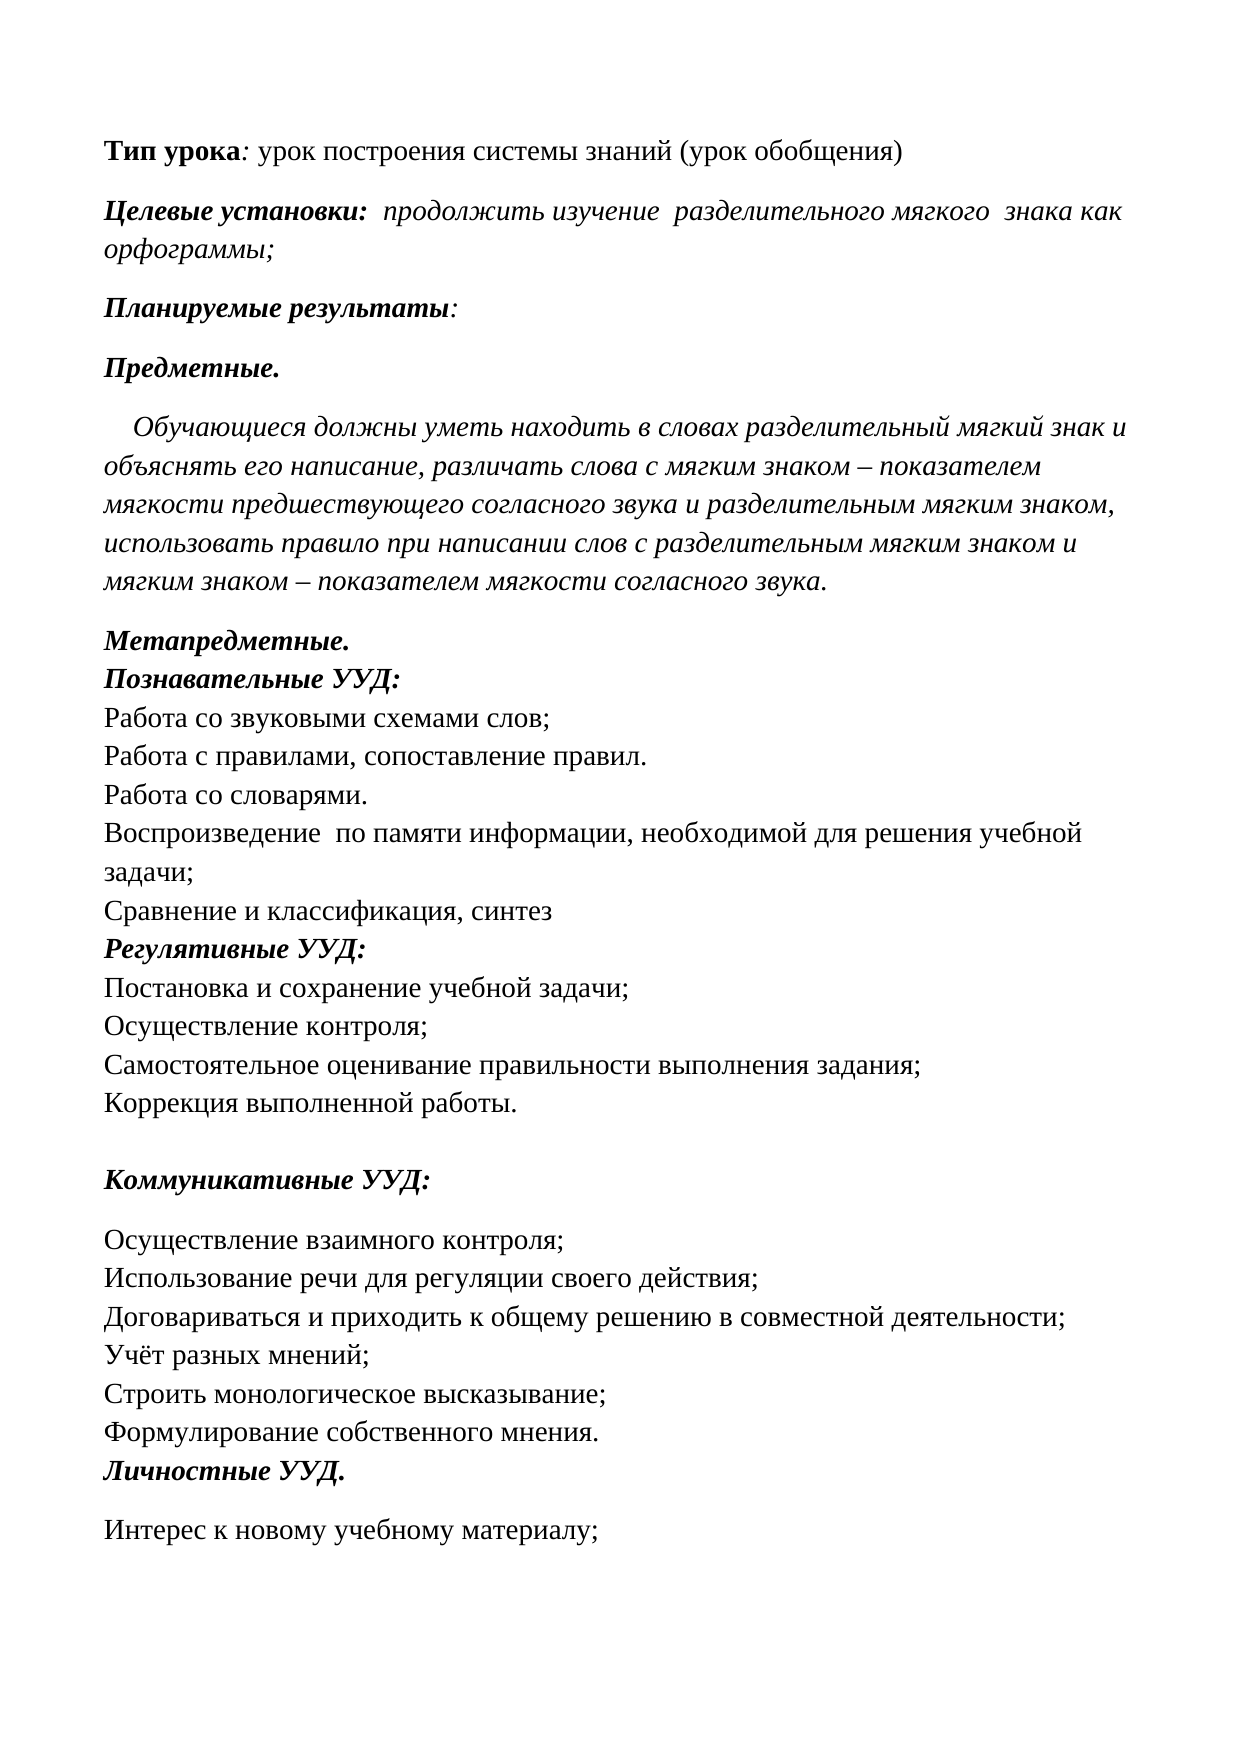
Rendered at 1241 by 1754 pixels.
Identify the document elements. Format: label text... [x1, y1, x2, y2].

text Тип урока: урок построения системы знаний (урок обобщения) [103, 133, 1152, 167]
text Целевые установки: продолжить изучение разделительного мягкого знака как орфограммы; [103, 193, 1152, 265]
text Договариваться и приходить к общему решению в совместной деятельности; [103, 1299, 1152, 1332]
text Строить монологическое высказывание; [103, 1376, 1152, 1409]
text Работа с правилами, сопоставление правил. [103, 738, 1152, 772]
text Осуществление взаимного контроля; [103, 1222, 1152, 1255]
text Формулирование собственного мнения. [103, 1414, 1152, 1448]
text Регулятивные УУД: [103, 931, 1152, 965]
text Самостоятельное оценивание правильности выполнения задания; [103, 1047, 1152, 1080]
text Обучающиеся должны уметь находить в словах разделительный мягкий знак и объяснять его написание, различать слова с мягким знаком – показателем мягкости предшествующего согласного звука и разделительным мягким знаком, использовать правило при написании слов с разделительным мягким знаком и мягким знаком – показателем мягкости согласного звука. [103, 409, 1152, 597]
text Предметные. [103, 350, 1152, 383]
text Воспроизведение по памяти информации, необходимой для решения учебной задачи; [103, 816, 1152, 888]
text Коммуникативные УУД: [103, 1162, 1152, 1196]
text Коррекция выполненной работы. [103, 1085, 1152, 1119]
text Постановка и сохранение учебной задачи; [103, 970, 1152, 1003]
text Использование речи для регуляции своего действия; [103, 1260, 1152, 1294]
text Метапредметные. [103, 623, 1152, 656]
text Работа со звуковыми схемами слов; [103, 700, 1152, 733]
text Работа со словарями. [103, 777, 1152, 811]
text Сравнение и классификация, синтез [103, 893, 1152, 926]
text Учёт разных мнений; [103, 1337, 1152, 1371]
text Личностные УУД. [103, 1453, 1152, 1487]
text Планируемые результаты: [103, 291, 1152, 324]
text Осуществление контроля; [103, 1008, 1152, 1042]
text Познавательные УУД: [103, 661, 1152, 695]
text Интерес к новому учебному материалу; [103, 1512, 1152, 1546]
